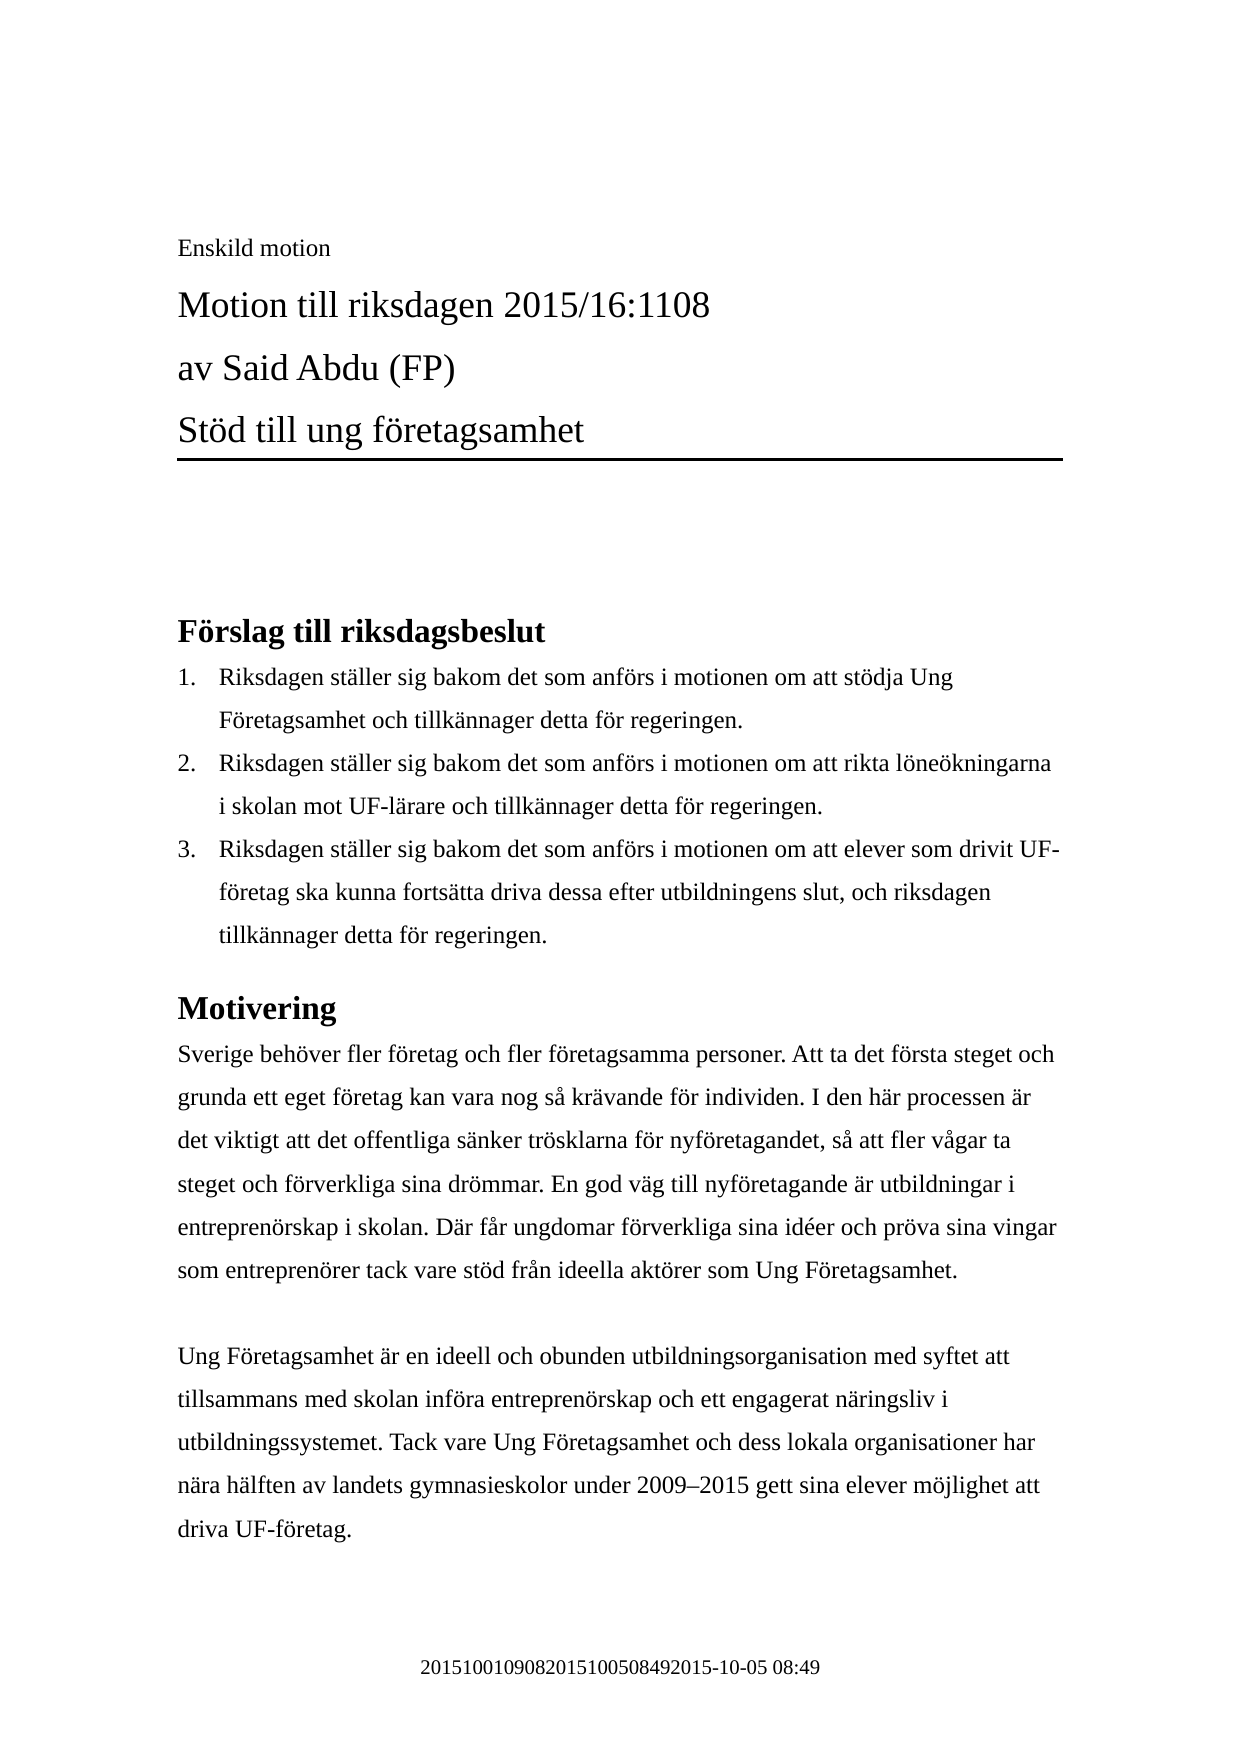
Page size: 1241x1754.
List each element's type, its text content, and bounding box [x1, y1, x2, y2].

text Ung Företagsamhet är en ideell och obunden utbildningsorganisation med syftet att tillsammans med skolan införa entreprenörskap och ett engagerat näringsliv i utbildningssystemet. Tack vare Ung Företagsamhet och dess lokala organisationer har nära hälften av landets gymnasieskolor under 2009–2015 gett sina elever möjlighet att driva UF-företag. [177, 1341, 1063, 1542]
text Sverige behöver fler företag och fler företagsamma personer. Att ta det första steget och grunda ett eget företag kan vara nog så krävande för individen. I den här processen är det viktigt att det offentliga sänker trösklarna för nyföretagandet, så att fler vågar ta steget och förverkliga sina drömmar. En god väg till nyföretagande är utbildningar i entreprenörskap i skolan. Där får ungdomar förverkliga sina idéer och pröva sina vingar som entreprenörer tack vare stöd från ideella aktörer som Ung Företagsamhet. [177, 1039, 1063, 1284]
subtitle Motivering [177, 988, 1063, 1027]
